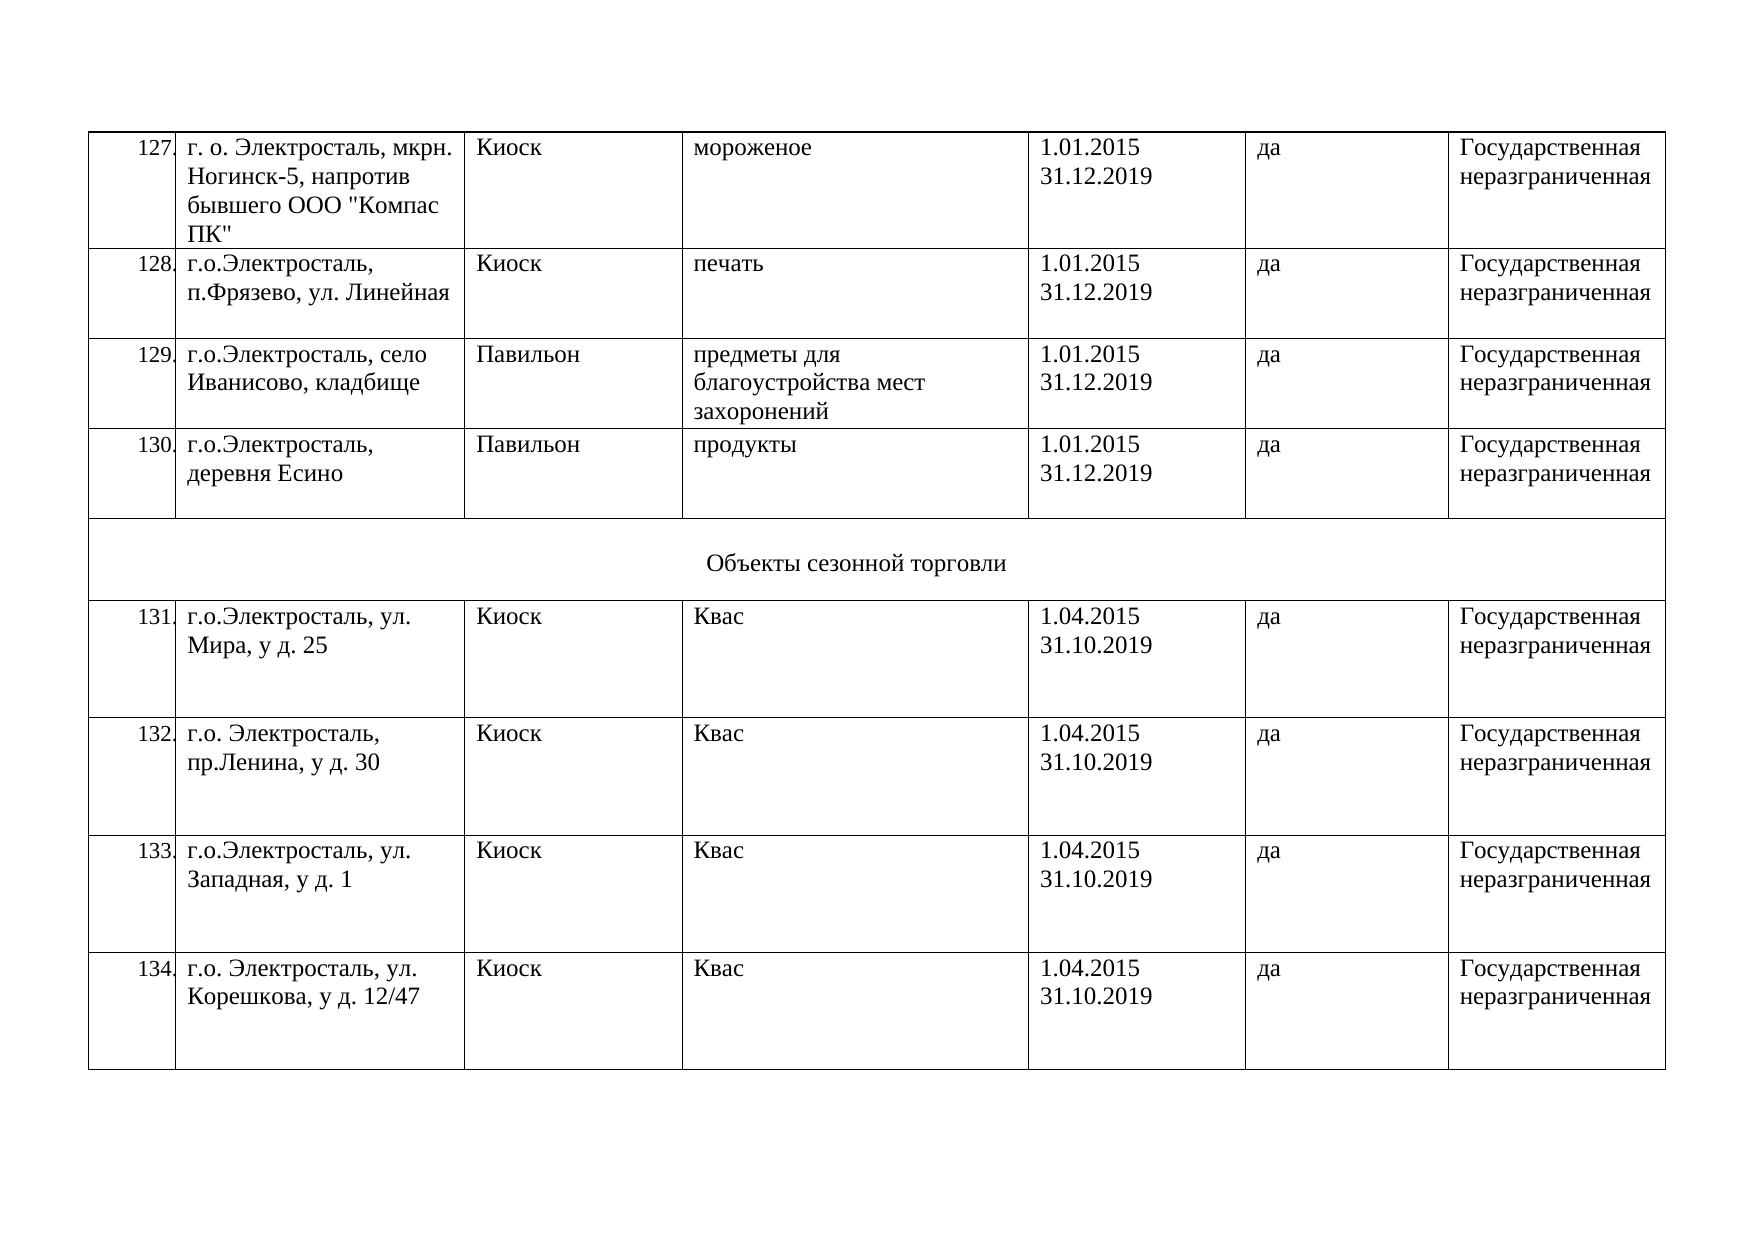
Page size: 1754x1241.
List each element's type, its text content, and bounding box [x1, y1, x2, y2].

table_cell Государственная неразграниченная [1449, 249, 1665, 338]
table_cell Государственная неразграниченная [1449, 718, 1665, 834]
table_cell г.о.Электросталь, п.Фрязево, ул. Линейная [176, 249, 464, 338]
table_cell [89, 133, 175, 247]
table_cell [89, 718, 175, 834]
table_cell г. о. Электросталь, мкрн. Ногинск-5, напротив бывшего ООО "Компас ПК" [176, 133, 464, 247]
table_cell г.о. Электросталь, пр.Ленина, у д. 30 [176, 718, 464, 834]
table_cell [89, 953, 175, 1069]
table_cell да [1246, 601, 1448, 717]
table_cell Государственная неразграниченная [1449, 429, 1665, 518]
table_cell Киоск [465, 133, 682, 247]
table_cell г.о. Электросталь, ул. Корешкова, у д. 12/47 [176, 953, 464, 1069]
table_cell да [1246, 339, 1448, 428]
table_cell 1.01.2015 31.12.2019 [1029, 339, 1245, 428]
table_cell Объекты сезонной торговли [89, 519, 1665, 600]
table_cell г.о.Электросталь, ул. Мира, у д. 25 [176, 601, 464, 717]
table_cell 1.01.2015 31.12.2019 [1029, 249, 1245, 338]
table_cell Киоск [465, 249, 682, 338]
table_cell г.о.Электросталь, ул. Западная, у д. 1 [176, 836, 464, 952]
table_cell предметы для благоустройства мест захоронений [683, 339, 1028, 428]
table_cell Киоск [465, 836, 682, 952]
table_cell Киоск [465, 601, 682, 717]
table_cell да [1246, 718, 1448, 834]
table_cell да [1246, 953, 1448, 1069]
table_cell продукты [683, 429, 1028, 518]
table_cell Государственная неразграниченная [1449, 836, 1665, 952]
table_cell 1.04.2015 31.10.2019 [1029, 601, 1245, 717]
table_cell 1.01.2015 31.12.2019 [1029, 429, 1245, 518]
table_cell [89, 249, 175, 338]
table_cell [1029, 953, 1245, 1069]
table_cell да [1246, 429, 1448, 518]
table_cell [89, 429, 175, 518]
table_cell Государственная неразграниченная [1449, 339, 1665, 428]
table_cell мороженое [683, 133, 1028, 247]
table_cell [89, 836, 175, 952]
table_cell Киоск [465, 953, 682, 1069]
table_cell Квас [683, 601, 1028, 717]
table_cell печать [683, 249, 1028, 338]
table_cell Киоск [465, 718, 682, 834]
table_cell 1.04.2015 31.10.2019 [1029, 836, 1245, 952]
table_cell 1.04.2015 31.10.2019 [1029, 718, 1245, 834]
table_cell да [1246, 249, 1448, 338]
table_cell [1449, 953, 1665, 1069]
table_cell г.о.Электросталь, село Иванисово, кладбище [176, 339, 464, 428]
table_cell [89, 339, 175, 428]
table_cell Квас [683, 836, 1028, 952]
table_cell да [1246, 133, 1448, 247]
table_cell да [1246, 836, 1448, 952]
table_cell Квас [683, 718, 1028, 834]
table_cell г.о.Электросталь, деревня Есино [176, 429, 464, 518]
table_cell Государственная неразграниченная [1449, 601, 1665, 717]
table_cell Павильон [465, 339, 682, 428]
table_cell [1029, 133, 1245, 247]
table_cell Павильон [465, 429, 682, 518]
table_cell Квас [683, 953, 1028, 1069]
table_cell [89, 601, 175, 717]
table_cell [1449, 133, 1665, 247]
